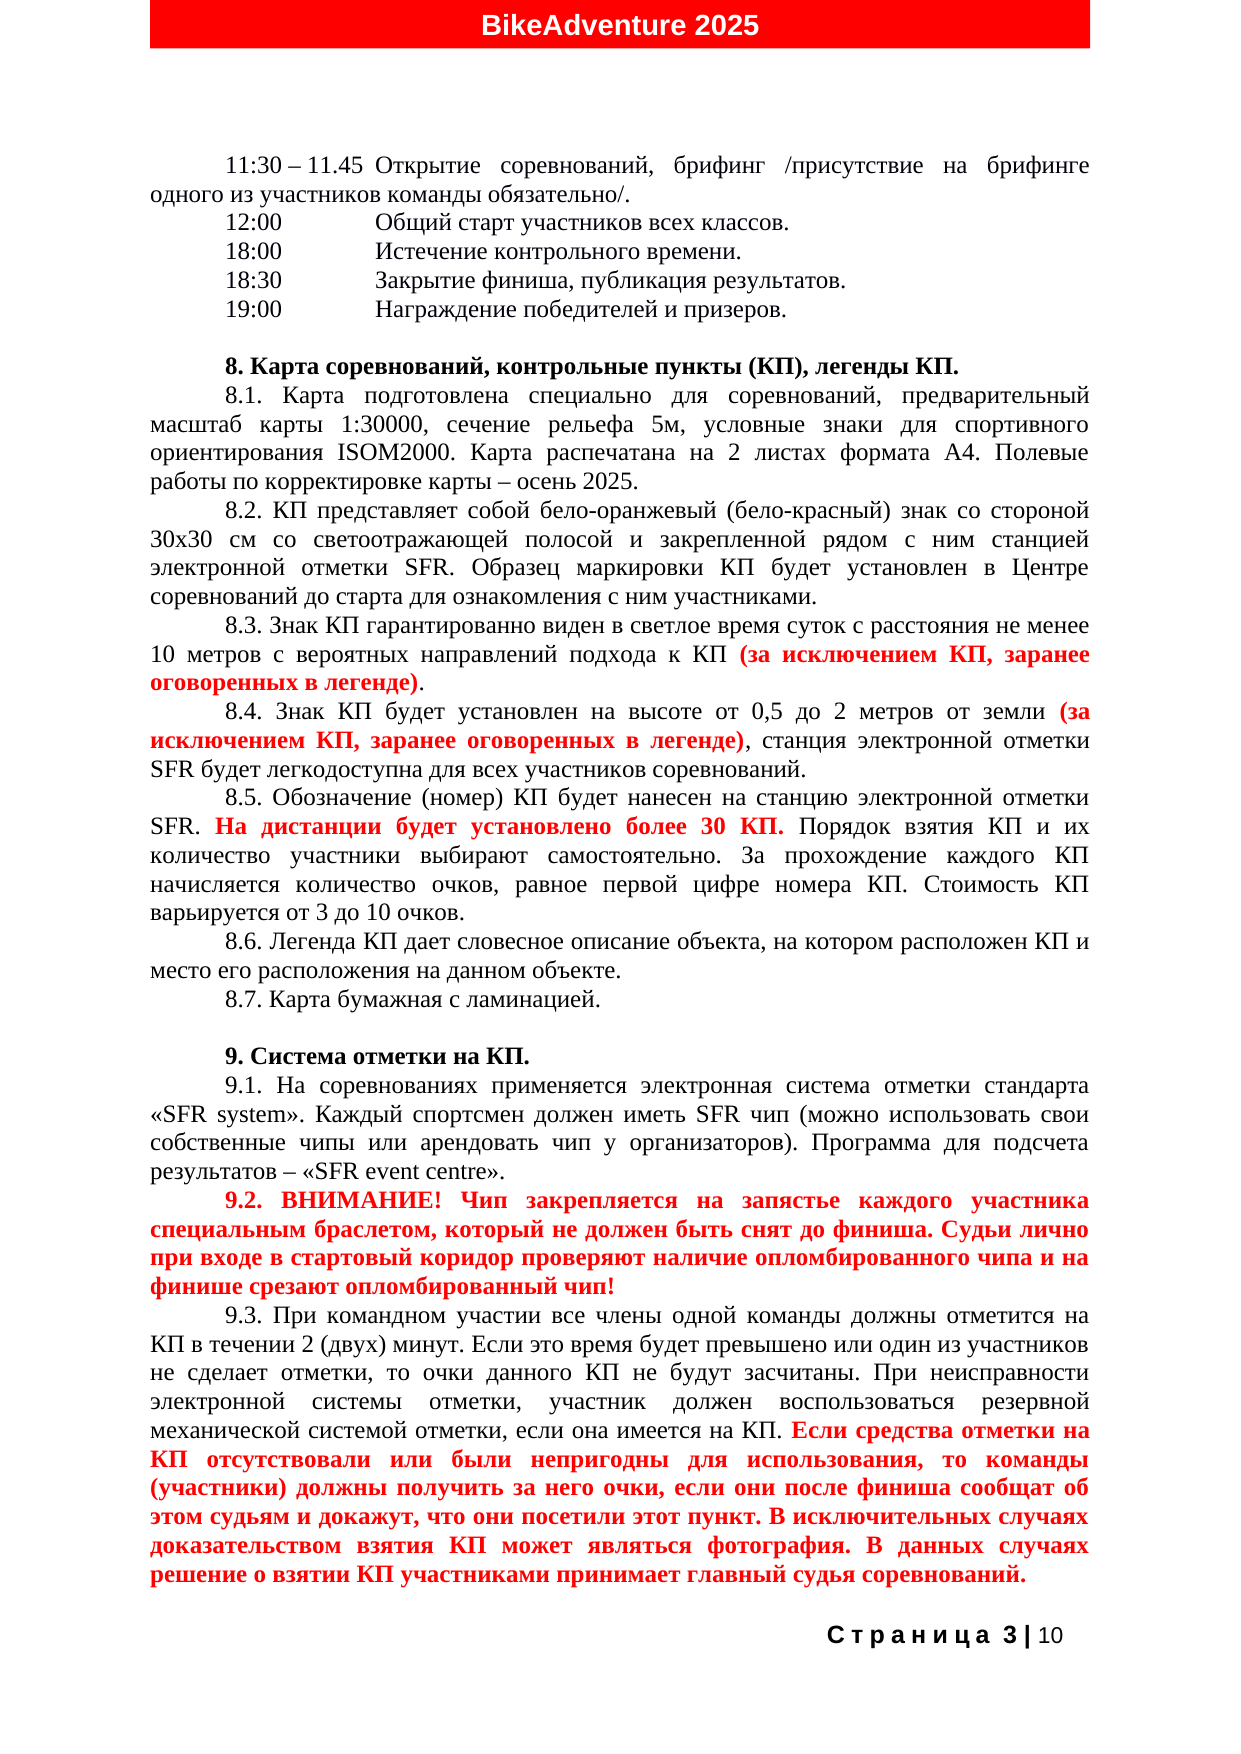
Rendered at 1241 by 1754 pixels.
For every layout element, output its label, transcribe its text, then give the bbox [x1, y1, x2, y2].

text 8.1. Карта подготовлена специально для соревнований, предварительный масштаб карты 1:30000, сечение рельефа 5м, условные знаки для спортивного ориентирования ISOM2000. Карта распечатана на 2 листах формата А4. Полевые работы по корректировке карты – осень 2025. [150, 380, 1090, 495]
text 12:00 Общий старт участников всех классов. [150, 207, 1090, 236]
text 8.5. Обозначение (номер) КП будет нанесен на станцию электронной отметки SFR. На дистанции будет установлено более 30 КП. Порядок взятия КП и их количество участники выбирают самостоятельно. За прохождение каждого КП начисляется количество очков, равное первой цифре номера КП. Стоимость КП варьируется от 3 до 10 очков. [150, 782, 1090, 926]
text 8.3. Знак КП гарантированно виден в светлое время суток с расстояния не менее 10 метров с вероятных направлений подхода к КП (за исключением КП, заранее оговоренных в легенде). [150, 610, 1090, 696]
text 8. Карта соревнований, контрольные пункты (КП), легенды КП. [150, 351, 1090, 380]
text 8.4. Знак КП будет установлен на высоте от 0,5 до 2 метров от земли (за исключением КП, заранее оговоренных в легенде), станция электронной отметки SFR будет легкодоступна для всех участников соревнований. [150, 696, 1090, 782]
text 9.3. При командном участии все члены одной команды должны отметится на КП в течении 2 (двух) минут. Если это время будет превышено или один из участников не сделает отметки, то очки данного КП не будут засчитаны. При неисправности электронной системы отметки, участник должен воспользоваться резервной механической системой отметки, если она имеется на КП. Если средства отметки на КП отсутствовали или были непригодны для использования, то команды (участники) должны получить за него очки, если они после финиша сообщат об этом судьям и докажут, что они посетили этот пункт. В исключительных случаях доказательством взятия КП может являться фотография. В данных случаях решение о взятии КП участниками принимает главный судья соревнований. [150, 1300, 1090, 1587]
text 8.7. Карта бумажная с ламинацией. [150, 984, 1090, 1012]
text 18:00 Истечение контрольного времени. [150, 236, 1090, 265]
text 8.2. КП представляет собой бело-оранжевый (бело-красный) знак со стороной 30x30 см со светоотражающей полосой и закрепленной рядом с ним станцией электронной отметки SFR. Образец маркировки КП будет установлен в Центре соревнований до старта для ознакомления с ним участниками. [150, 495, 1090, 610]
text 8.6. Легенда КП дает словесное описание объекта, на котором расположен КП и место его расположения на данном объекте. [150, 926, 1090, 984]
text 18:30 Закрытие финиша, публикация результатов. [150, 265, 1090, 294]
text 19:00 Награждение победителей и призеров. [150, 294, 1090, 322]
text 9.1. На соревнованиях применяется электронная система отметки стандарта «SFR system». Каждый спортсмен должен иметь SFR чип (можно использовать свои собственные чипы или арендовать чип у организаторов). Программа для подсчета результатов – «SFR event centre». [150, 1070, 1090, 1185]
text 9. Система отметки на КП. [150, 1041, 1090, 1070]
text 11:30 – 11.45 Открытие соревнований, брифинг /присутствие на брифинге одного из участников команды обязательно/. [150, 150, 1090, 207]
text 9.2. ВНИМАНИЕ! Чип закрепляется на запястье каждого участника специальным браслетом, который не должен быть снят до финиша. Судьи лично при входе в стартовый коридор проверяют наличие опломбированного чипа и на финише срезают опломбированный чип! [150, 1185, 1090, 1300]
